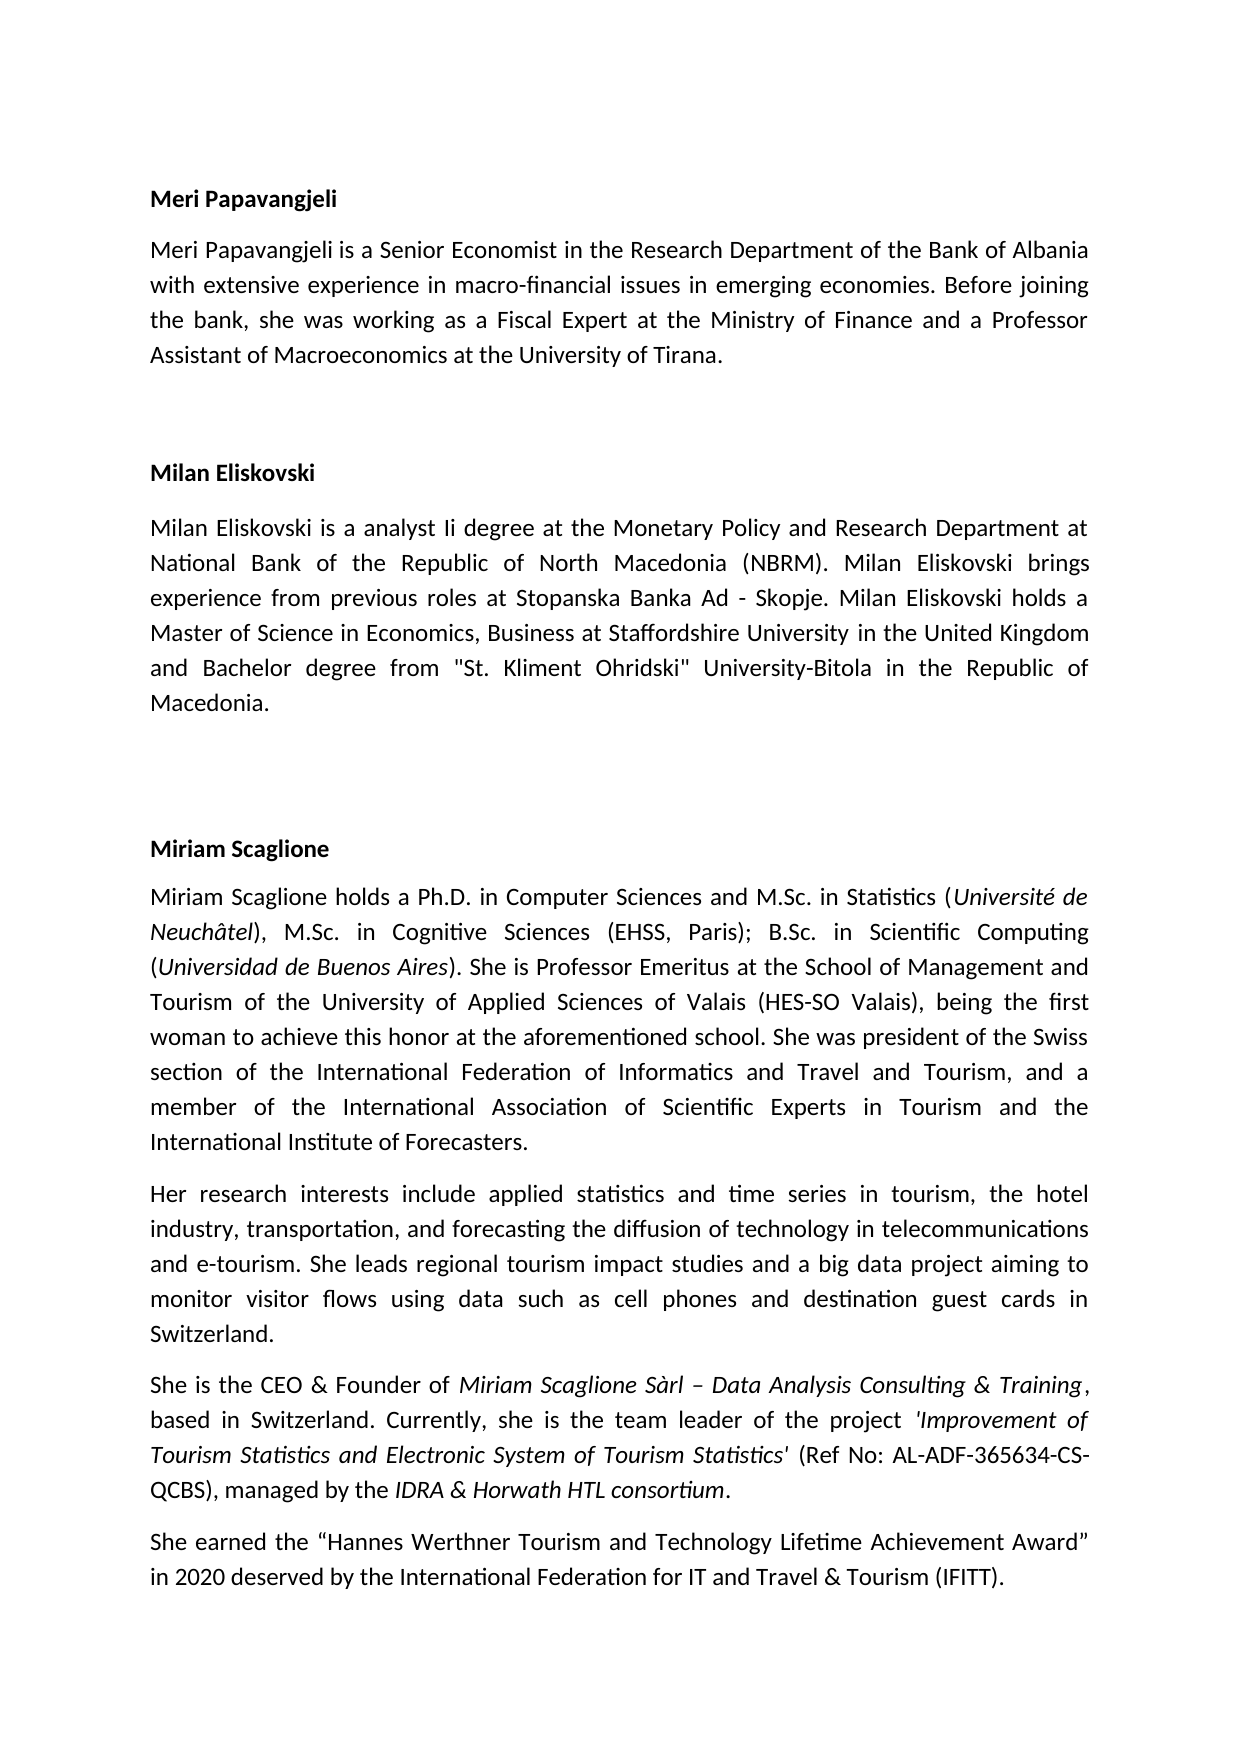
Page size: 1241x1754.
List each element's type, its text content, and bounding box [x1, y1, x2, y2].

text She earned the “Hannes Werthner Tourism and Technology Lifetime Achievement Award” in 2020 deserved by the International Federation for IT and Travel & Tourism (IFITT). [150, 1526, 1090, 1592]
text She is the CEO & Founder of Miriam Scaglione Sàrl – Data Analysis Consulting & Training, based in Switzerland. Currently, she is the team leader of the project 'Improvement of Tourism Statistics and Electronic System of Tourism Statistics' (Ref No: AL-ADF-365634-CS-QCBS), managed by the IDRA & Horwath HTL consortium. [150, 1369, 1090, 1505]
text Meri Papavangjeli is a Senior Economist in the Research Department of the Bank of Albania with extensive experience in macro-financial issues in emerging economies. Before joining the bank, she was working as a Fiscal Expert at the Ministry of Finance and a Professor Assistant of Macroeconomics at the University of Tirana. [150, 234, 1090, 370]
text Milan Eliskovski [150, 457, 1090, 488]
text Miriam Scaglione [150, 833, 1090, 864]
text Her research interests include applied statistics and time series in tourism, the hotel industry, transportation, and forecasting the diffusion of technology in telecommunications and e-tourism. She leads regional tourism impact studies and a big data project aiming to monitor visitor flows using data such as cell phones and destination guest cards in Switzerland. [150, 1178, 1090, 1348]
text Milan Eliskovski is a analyst Ii degree at the Monetary Policy and Research Department at National Bank of the Republic of North Macedonia (NBRM). Milan Eliskovski brings experience from previous roles at Stopanska Banka Ad - Skopje. Milan Eliskovski holds a Master of Science in Economics, Business at Staffordshire University in the United Kingdom and Bachelor degree from "St. Kliment Ohridski" University-Bitola in the Republic of Macedonia. [150, 542, 1090, 582]
text Milan Eliskovski is a analyst Ii degree at the Monetary Policy and Research Department at National Bank of the Republic of North Macedonia (NBRM). Milan Eliskovski brings experience from previous roles at Stopanska Banka Ad - Skopje. Milan Eliskovski holds a Master of Science in Economics, Business at Staffordshire University in the United Kingdom and Bachelor degree from "St. Kliment Ohridski" University-Bitola in the Republic of Macedonia. [150, 612, 1090, 717]
text Meri Papavangjeli [150, 183, 1090, 213]
text Miriam Scaglione holds a Ph.D. in Computer Sciences and M.Sc. in Statistics (Université de Neuchâtel), M.Sc. in Cognitive Sciences (EHSS, Paris); B.Sc. in Scientific Computing (Universidad de Buenos Aires). She is Professor Emeritus at the School of Management and Tourism of the University of Applied Sciences of Valais (HES-SO Valais), being the first woman to achieve this honor at the aforementioned school. She was president of the Swiss section of the International Federation of Informatics and Travel and Tourism, and a member of the International Association of Scientific Experts in Tourism and the International Institute of Forecasters. [150, 881, 1090, 1157]
